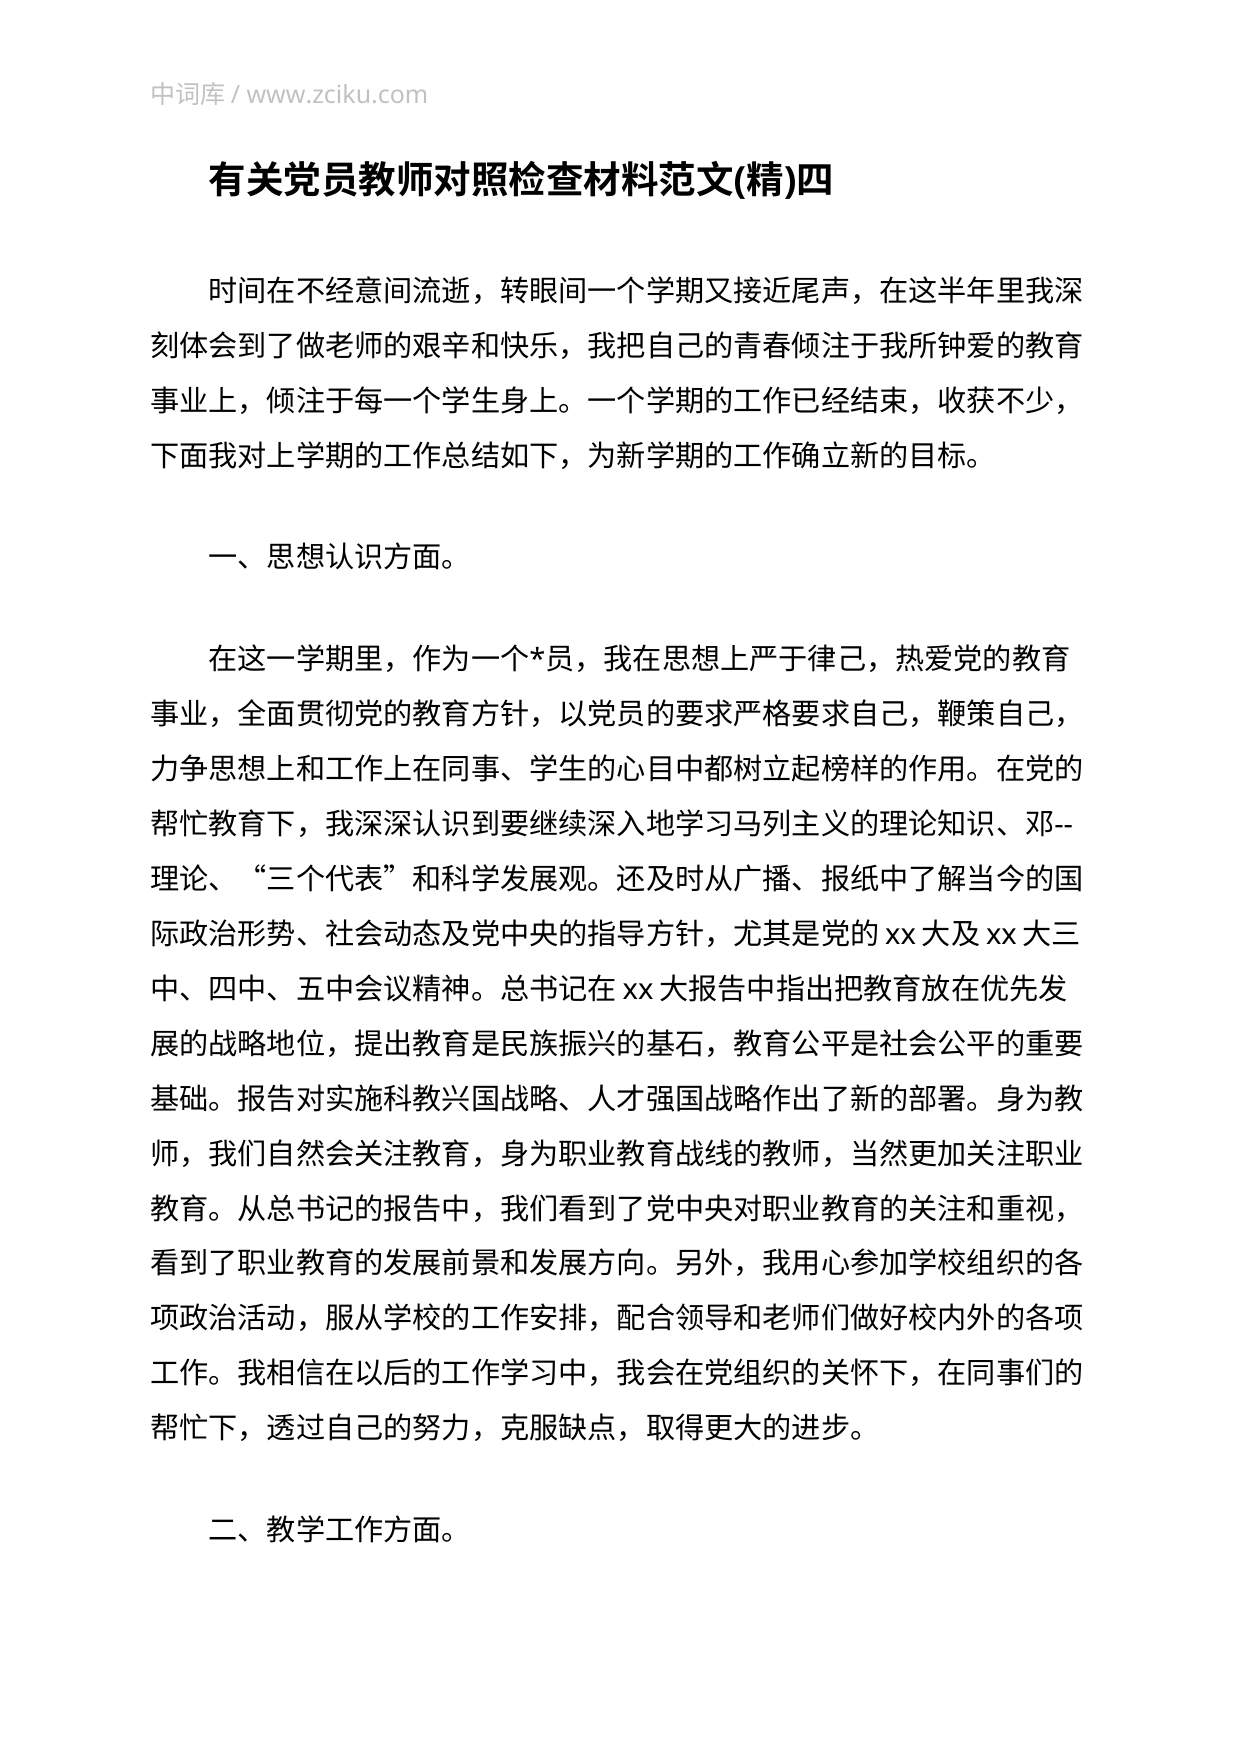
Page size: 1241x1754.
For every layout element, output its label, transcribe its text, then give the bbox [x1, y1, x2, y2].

text 时间在不经意间流逝，转眼间一个学期又接近尾声，在这半年里我深刻体会到了做老师的艰辛和快乐，我把自己的青春倾注于我所钟爱的教育事业上，倾注于每一个学生身上。一个学期的工作已经结束，收获不少，下面我对上学期的工作总结如下，为新学期的工作确立新的目标。 [150, 268, 1090, 474]
text 一、思想认识方面。 [150, 534, 1090, 576]
text 有关党员教师对照检查材料范文(精)四 [150, 150, 1090, 204]
text 二、教学工作方面。 [150, 1507, 1090, 1549]
text 在这一学期里，作为一个*员，我在思想上严于律己，热爱党的教育事业，全面贯彻党的教育方针，以党员的要求严格要求自己，鞭策自己，力争思想上和工作上在同事、学生的心目中都树立起榜样的作用。在党的帮忙教育下，我深深认识到要继续深入地学习马列主义的理论知识、邓--理论、“三个代表”和科学发展观。还及时从广播、报纸中了解当今的国际政治形势、社会动态及党中央的指导方针，尤其是党的xx大及xx大三中、四中、五中会议精神。总书记在xx大报告中指出把教育放在优先发展的战略地位，提出教育是民族振兴的基石，教育公平是社会公平的重要基础。报告对实施科教兴国战略、人才强国战略作出了新的部署。身为教师，我们自然会关注教育，身为职业教育战线的教师，当然更加关注职业教育。从总书记的报告中，我们看到了党中央对职业教育的关注和重视，看到了职业教育的发展前景和发展方向。另外，我用心参加学校组织的各项政治活动，服从学校的工作安排，配合领导和老师们做好校内外的各项工作。我相信在以后的工作学习中，我会在党组织的关怀下，在同事们的帮忙下，透过自己的努力，克服缺点，取得更大的进步。 [150, 636, 1090, 1447]
